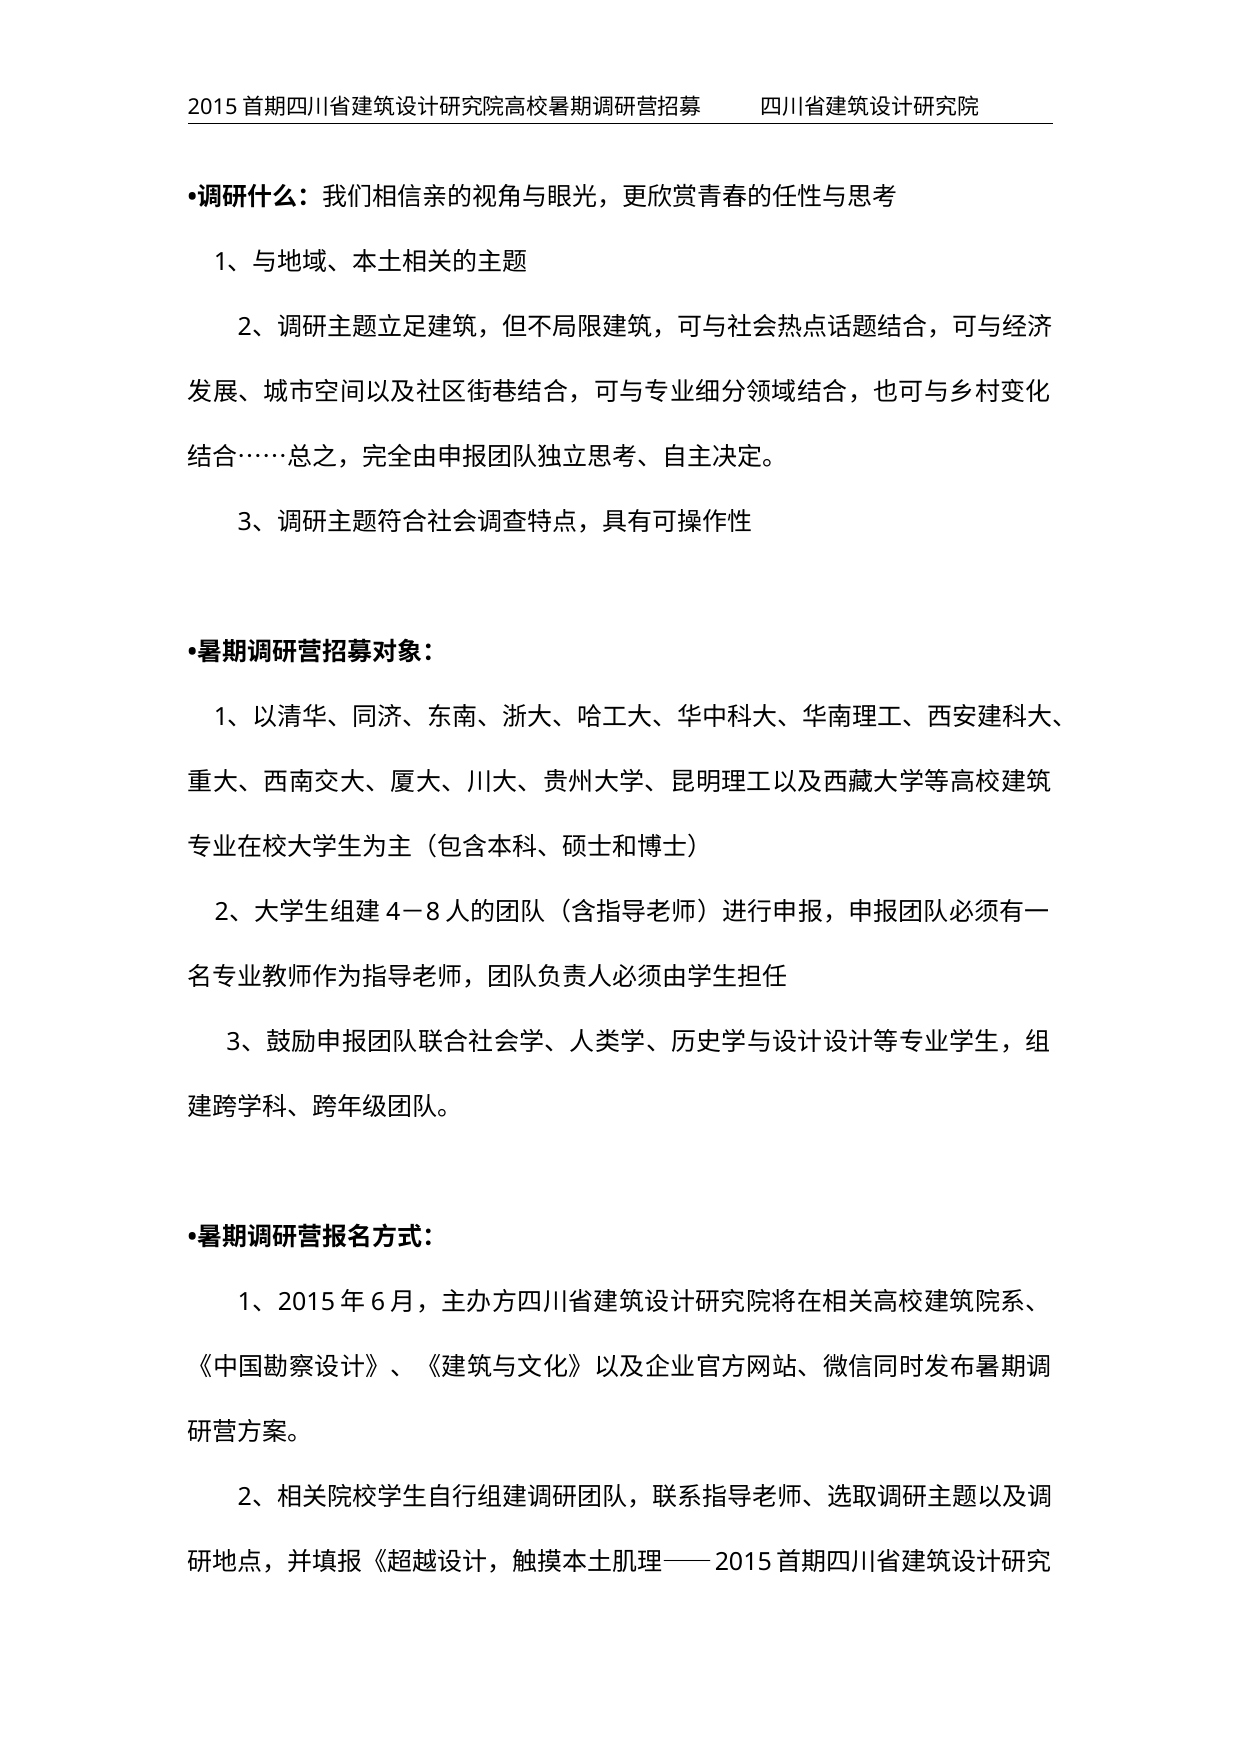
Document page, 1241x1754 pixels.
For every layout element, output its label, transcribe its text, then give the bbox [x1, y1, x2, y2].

text 1、2015年6月，主办方四川省建筑设计研究院将在相关高校建筑院系、《中国勘察设计》、《建筑与文化》以及企业官方网站、微信同时发布暑期调研营方案。 [187, 1267, 1053, 1462]
text •暑期调研营报名方式： [187, 1202, 1053, 1267]
text 3、鼓励申报团队联合社会学、人类学、历史学与设计设计等专业学生，组建跨学科、跨年级团队。 [187, 1007, 1053, 1137]
text 3、调研主题符合社会调查特点，具有可操作性 [187, 487, 1053, 552]
text •调研什么：我们相信亲的视角与眼光，更欣赏青春的任性与思考 [187, 162, 1053, 227]
text 2、大学生组建4－8人的团队（含指导老师）进行申报，申报团队必须有一名专业教师作为指导老师，团队负责人必须由学生担任 [187, 877, 1053, 1007]
text 1、以清华、同济、东南、浙大、哈工大、华中科大、华南理工、西安建科大、重大、西南交大、厦大、川大、贵州大学、昆明理工以及西藏大学等高校建筑专业在校大学生为主（包含本科、硕士和博士） [187, 682, 1053, 877]
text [187, 1462, 1053, 1592]
text •暑期调研营招募对象： [187, 617, 1053, 682]
text 1、与地域、本土相关的主题 [187, 227, 1053, 292]
text 2、调研主题立足建筑，但不局限建筑，可与社会热点话题结合，可与经济发展、城市空间以及社区街巷结合，可与专业细分领域结合，也可与乡村变化结合……总之，完全由申报团队独立思考、自主决定。 [187, 292, 1053, 487]
